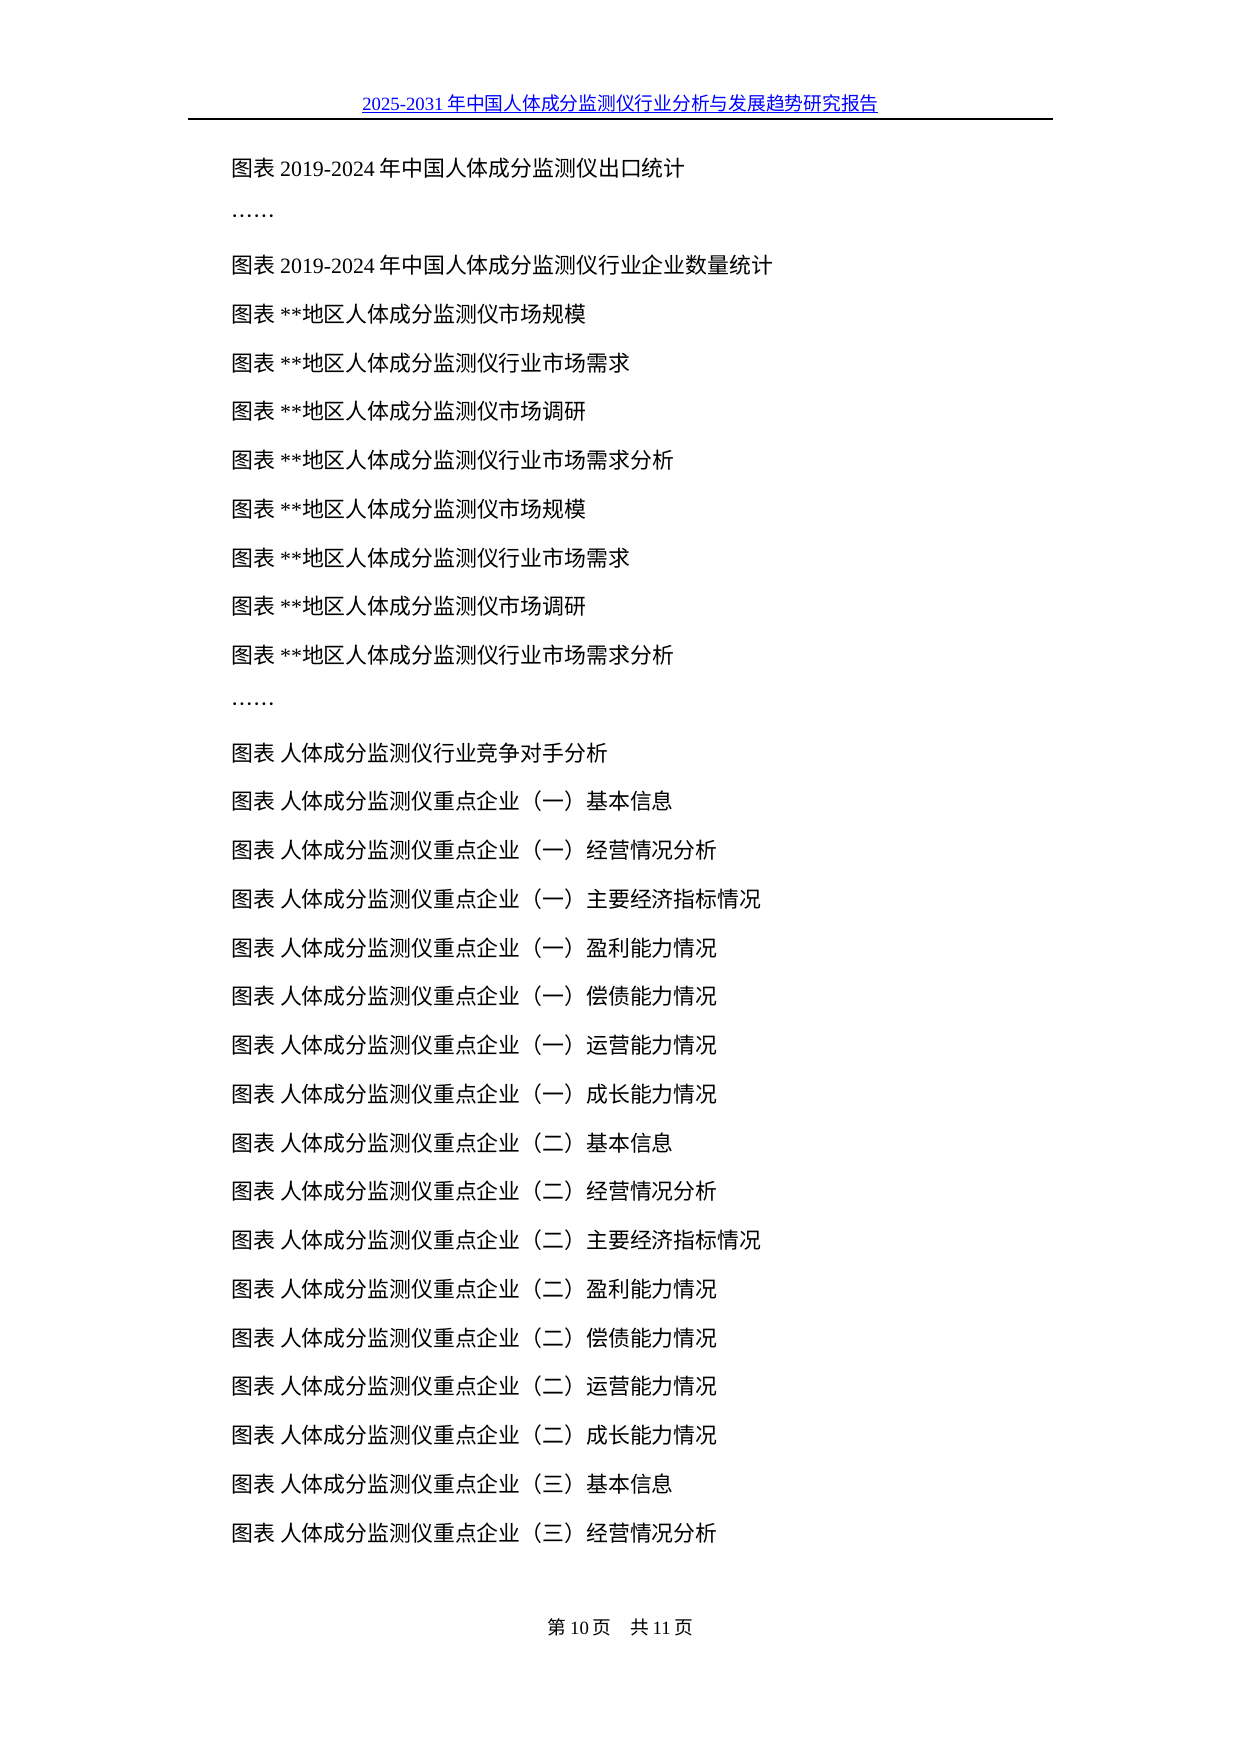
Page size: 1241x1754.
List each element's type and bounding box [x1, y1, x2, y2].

text [187, 150, 1053, 1548]
